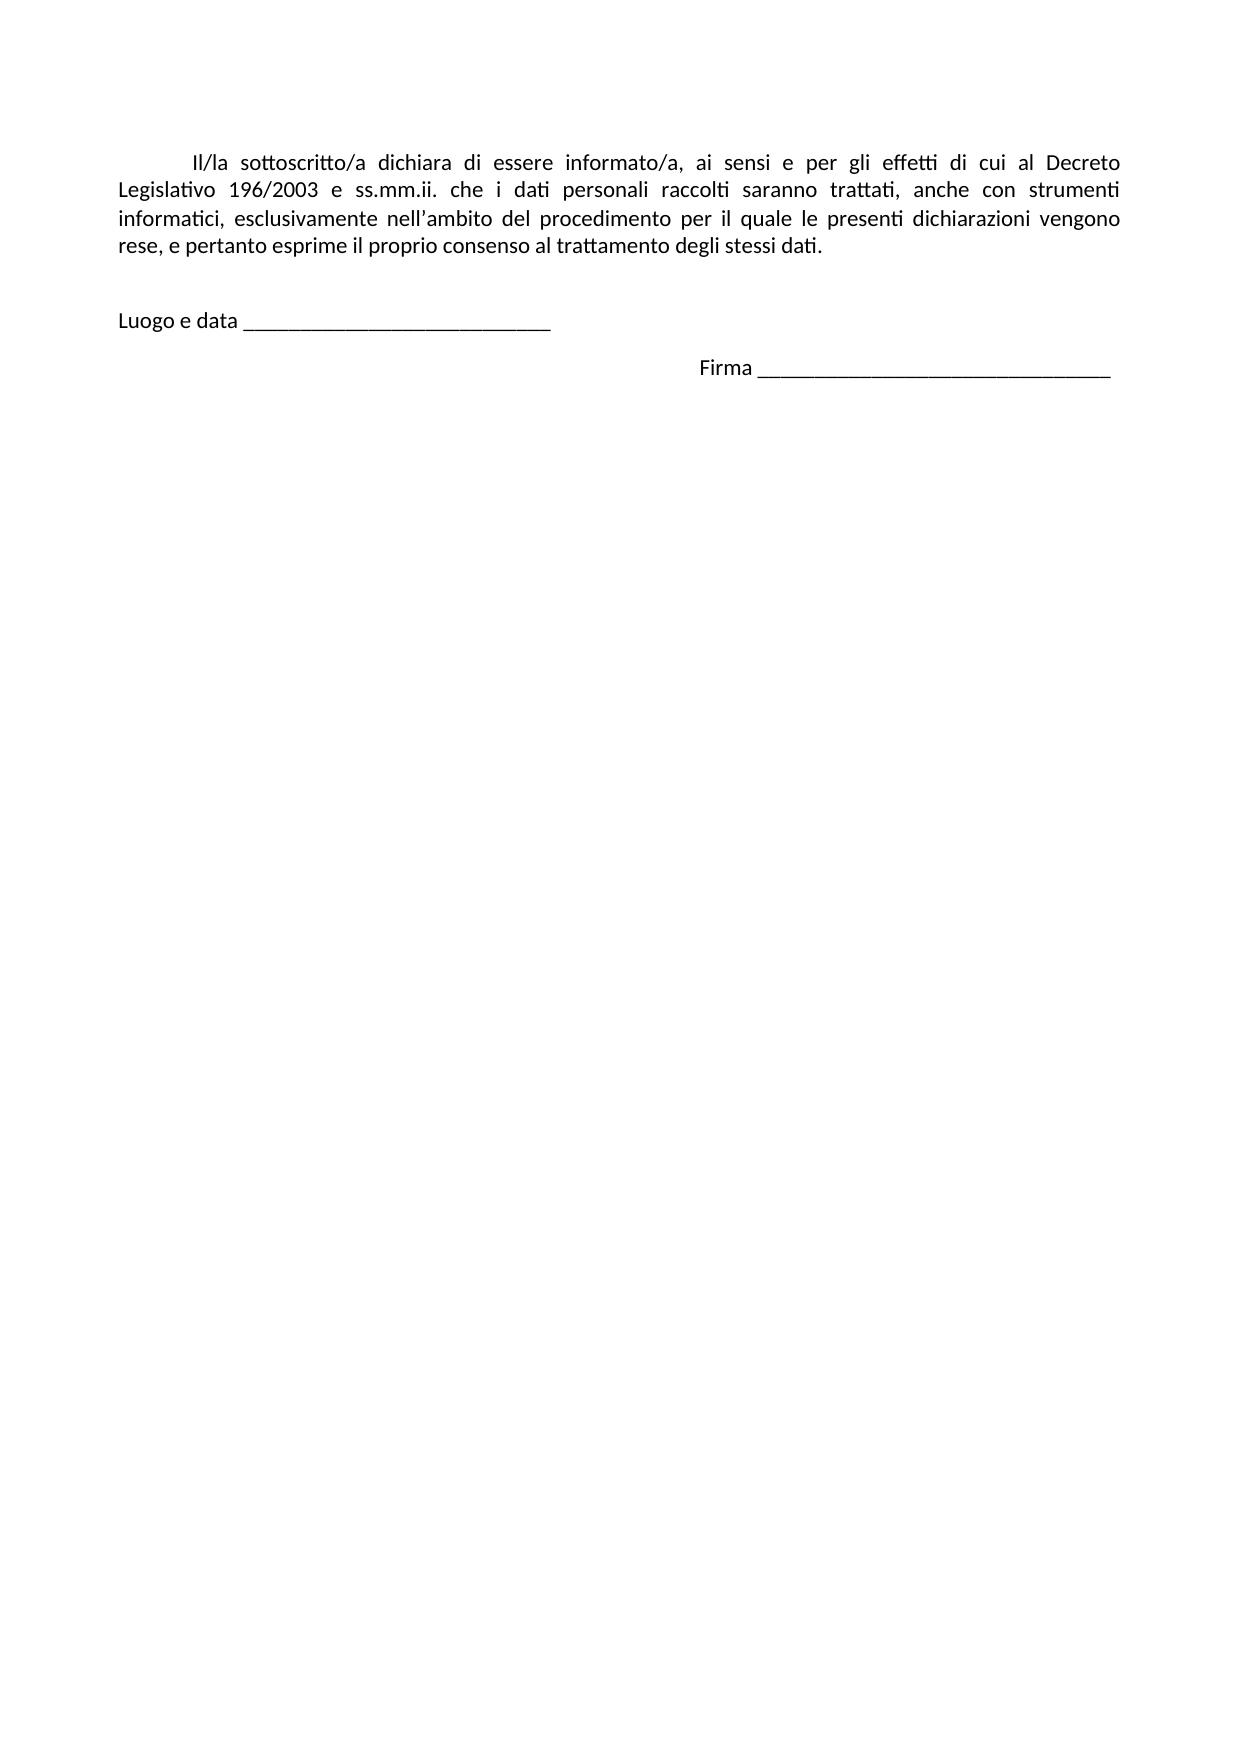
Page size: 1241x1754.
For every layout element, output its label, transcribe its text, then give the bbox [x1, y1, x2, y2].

text Il/la sottoscritto/a dichiara di essere informato/a, ai sensi e per gli effetti di cui al Decreto Legislativo 196/2003 e ss.mm.ii. che i dati personali raccolti saranno trattati, anche con strumenti informatici, esclusivamente nell’ambito del procedimento per il quale le presenti dichiarazioni vengono rese, e pertanto esprime il proprio consenso al trattamento degli stessi dati. [118, 148, 1122, 260]
text Luogo e data ___________________________ [118, 307, 1122, 334]
text Firma _______________________________ [699, 353, 1122, 381]
